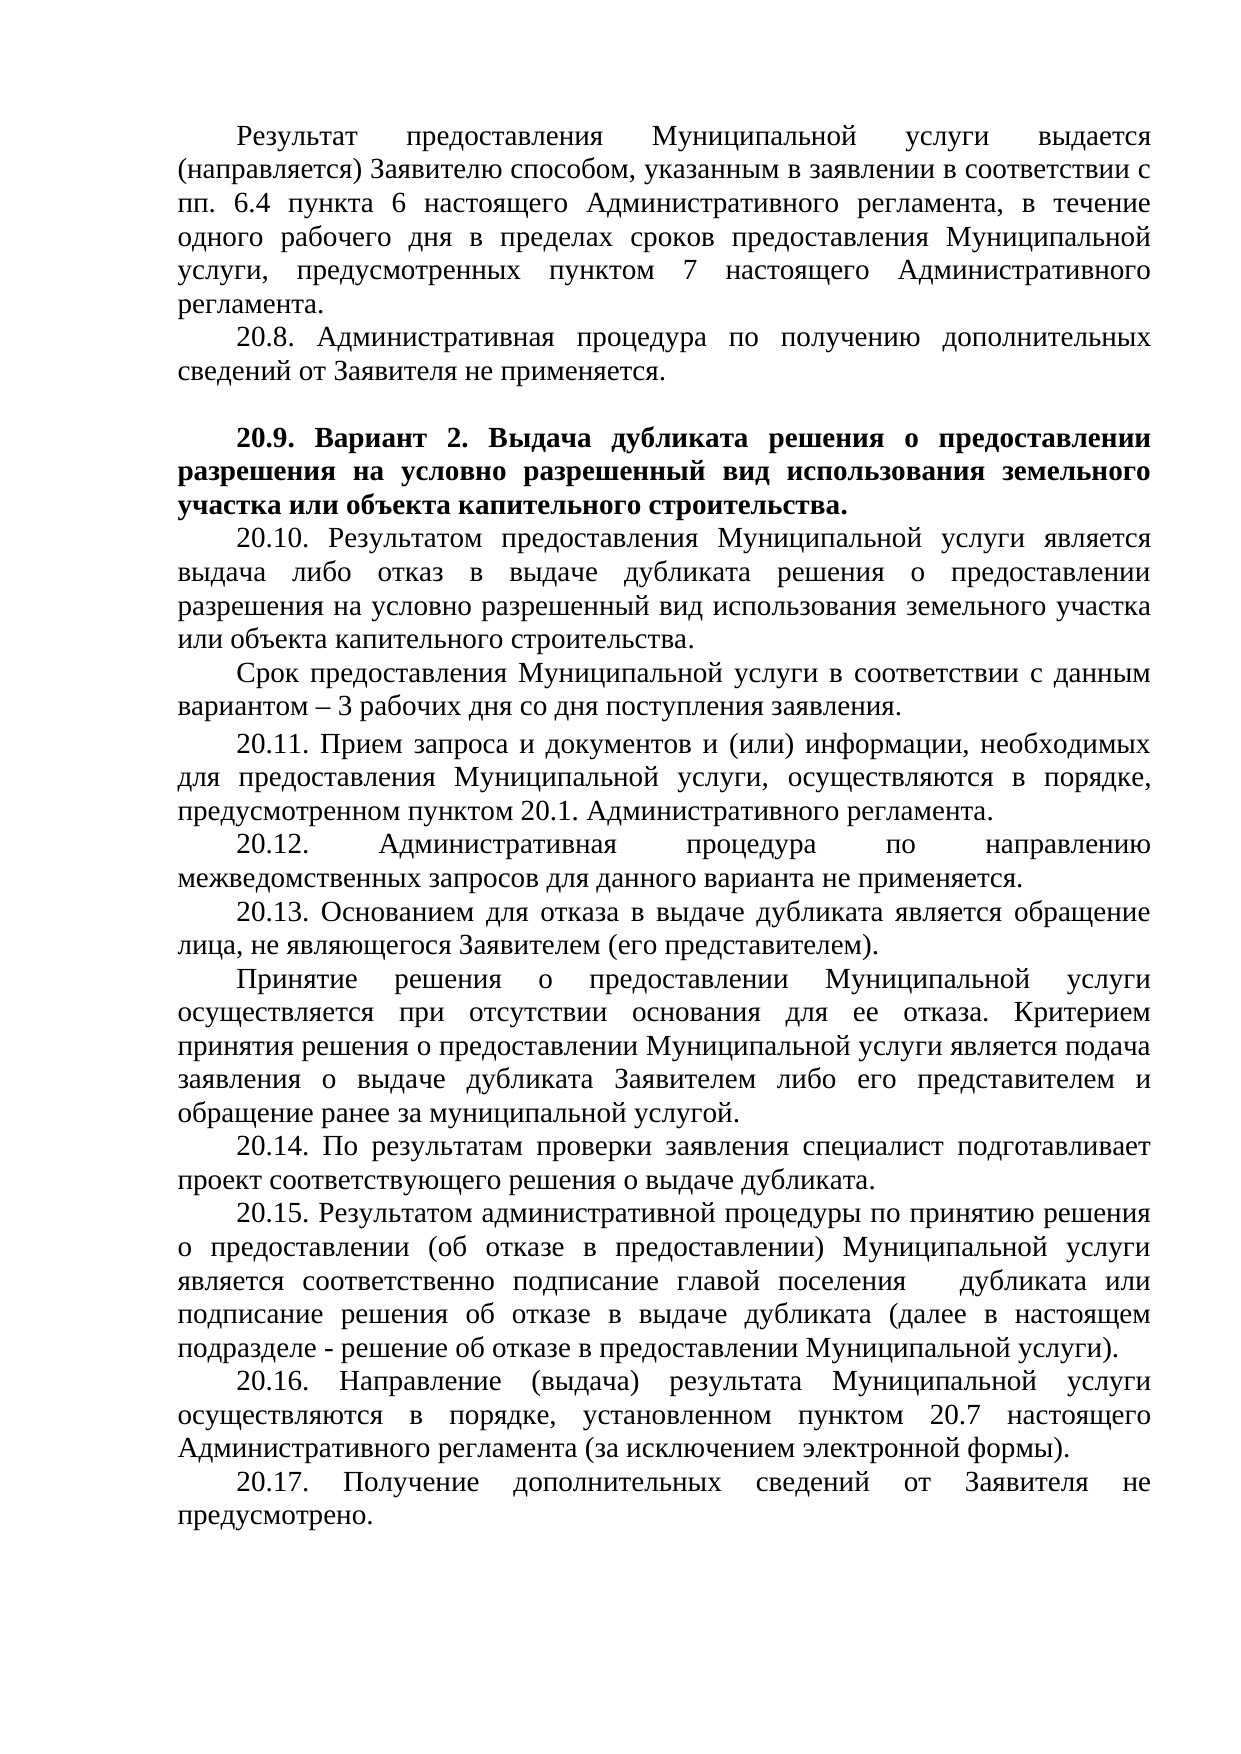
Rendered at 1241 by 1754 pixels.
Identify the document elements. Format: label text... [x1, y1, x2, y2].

text 20.14. По результатам проверки заявления специалист подготавливает проект соответствующего решения о выдаче дубликата. [177, 1128, 1152, 1196]
text 20.17. Получение дополнительных сведений от Заявителя не предусмотрено. [177, 1464, 1152, 1531]
text Принятие решения о предоставлении Муниципальной услуги осуществляется при отсутствии основания для ее отказа. Критерием принятия решения о предоставлении Муниципальной услуги является подача заявления о выдаче дубликата Заявителем либо его представителем и обращение ранее за муниципальной услугой. [177, 961, 1152, 1128]
text 20.8. Административная процедура по получению дополнительных сведений от Заявителя не применяется. [177, 319, 1152, 386]
text 20.9. Вариант 2. Выдача дубликата решения о предоставлении разрешения на условно разрешенный вид использования земельного участка или объекта капительного строительства. [177, 420, 1152, 521]
text Результат предоставления Муниципальной услуги выдается (направляется) Заявителю способом, указанным в заявлении в соответствии с пп. 6.4 пункта 6 настоящего Административного регламента, в течение одного рабочего дня в пределах сроков предоставления Муниципальной услуги, предусмотренных пунктом 7 настоящего Административного регламента. [177, 118, 1152, 319]
text Срок предоставления Муниципальной услуги в соответствии с данным вариантом – 3 рабочих дня со дня поступления заявления. [177, 655, 1152, 722]
text 20.10. Результатом предоставления Муниципальной услуги является выдача либо отказ в выдаче дубликата решения о предоставлении разрешения на условно разрешенный вид использования земельного участка или объекта капительного строительства. [177, 521, 1152, 655]
text 20.12. Административная процедура по направлению межведомственных запросов для данного варианта не применяется. [177, 827, 1152, 894]
text 20.11. Прием запроса и документов и (или) информации, необходимых для предоставления Муниципальной услуги, осуществляются в порядке, предусмотренном пунктом 20.1. Административного регламента. [177, 726, 1152, 827]
text 20.15. Результатом административной процедуры по принятию решения о предоставлении (об отказе в предоставлении) Муниципальной услуги является соответственно подписание главой поселения дубликата или подписание решения об отказе в выдаче дубликата (далее в настоящем подразделе - решение об отказе в предоставлении Муниципальной услуги). [177, 1196, 1152, 1363]
text 20.16. Направление (выдача) результата Муниципальной услуги осуществляются в порядке, установленном пунктом 20.7 настоящего Административного регламента (за исключением электронной формы). [177, 1363, 1152, 1464]
text 20.13. Основанием для отказа в выдаче дубликата является обращение лица, не являющегося Заявителем (его представителем). [177, 894, 1152, 961]
